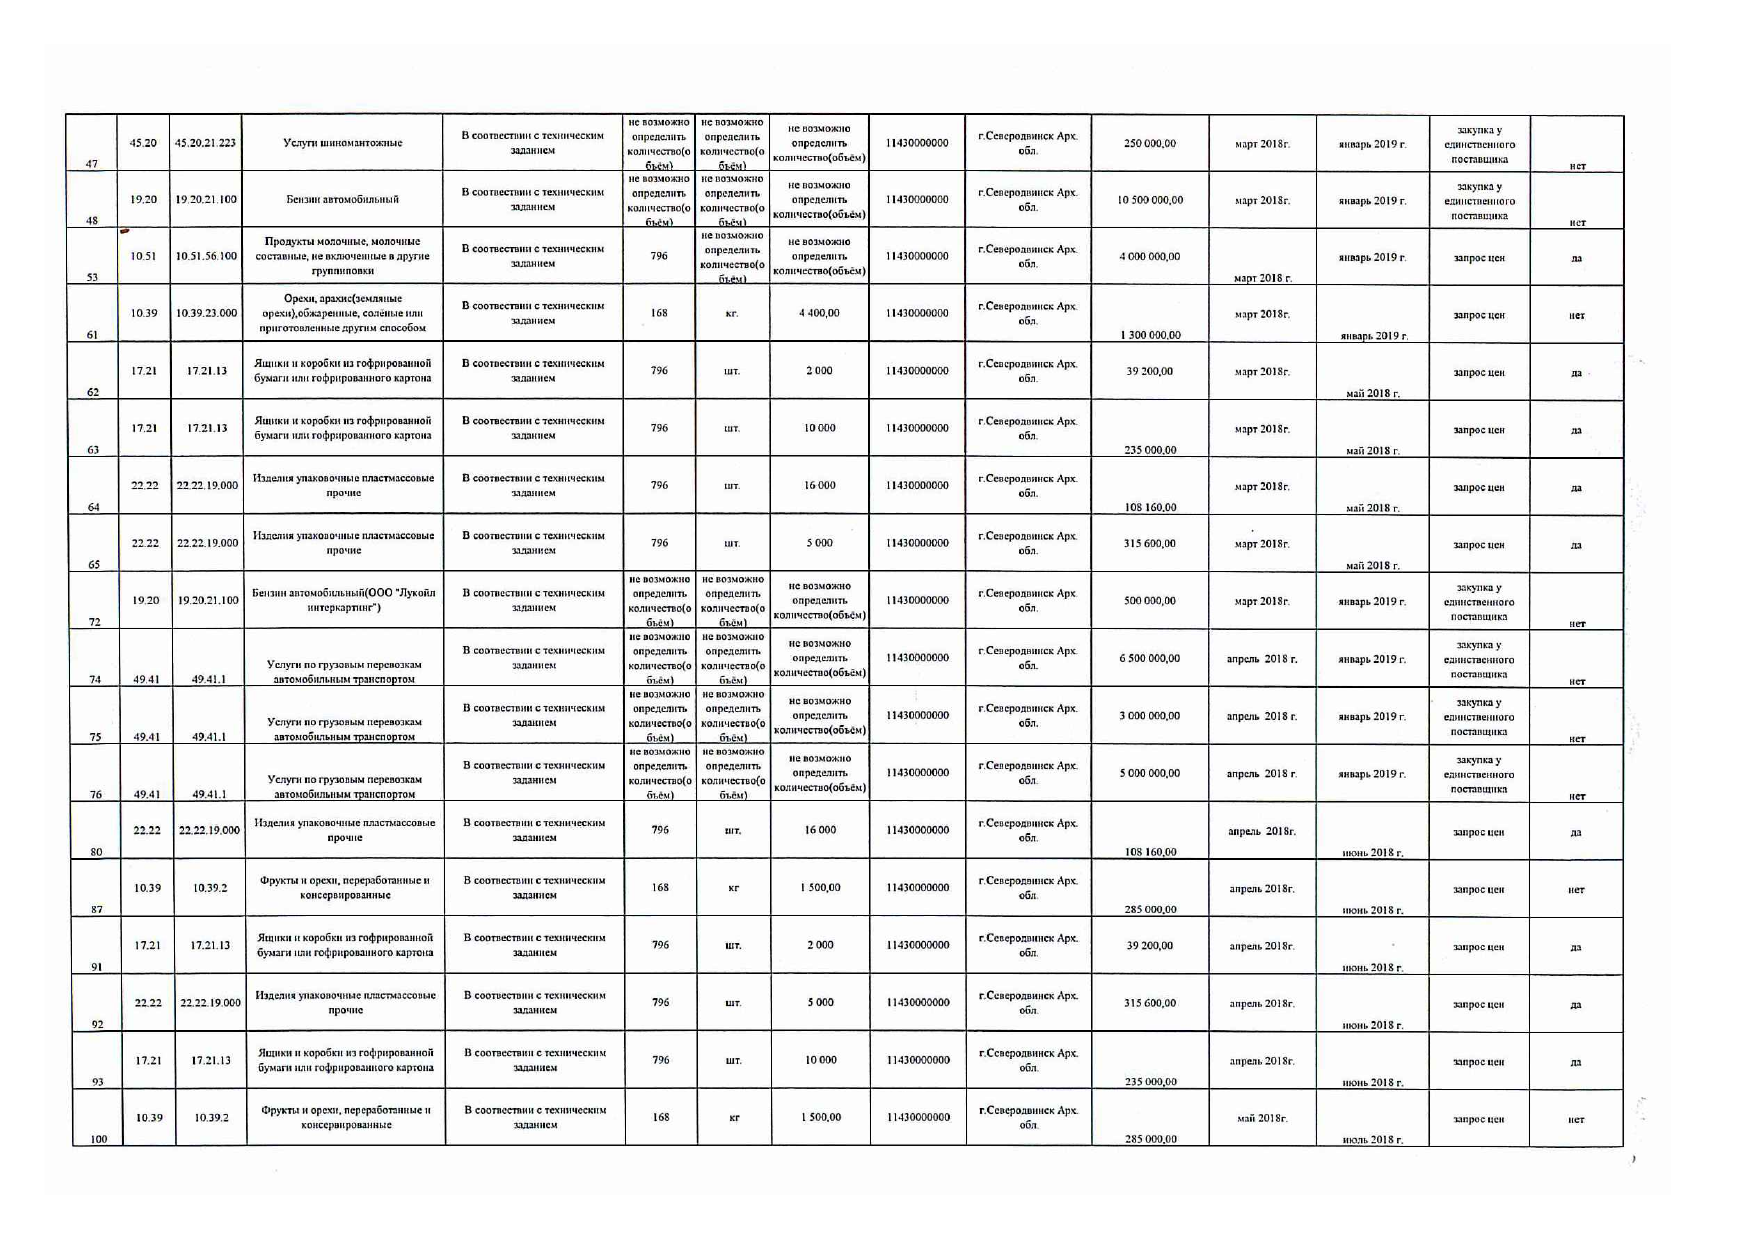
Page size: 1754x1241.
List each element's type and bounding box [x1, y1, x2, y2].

picture [44, 44, 1671, 1195]
